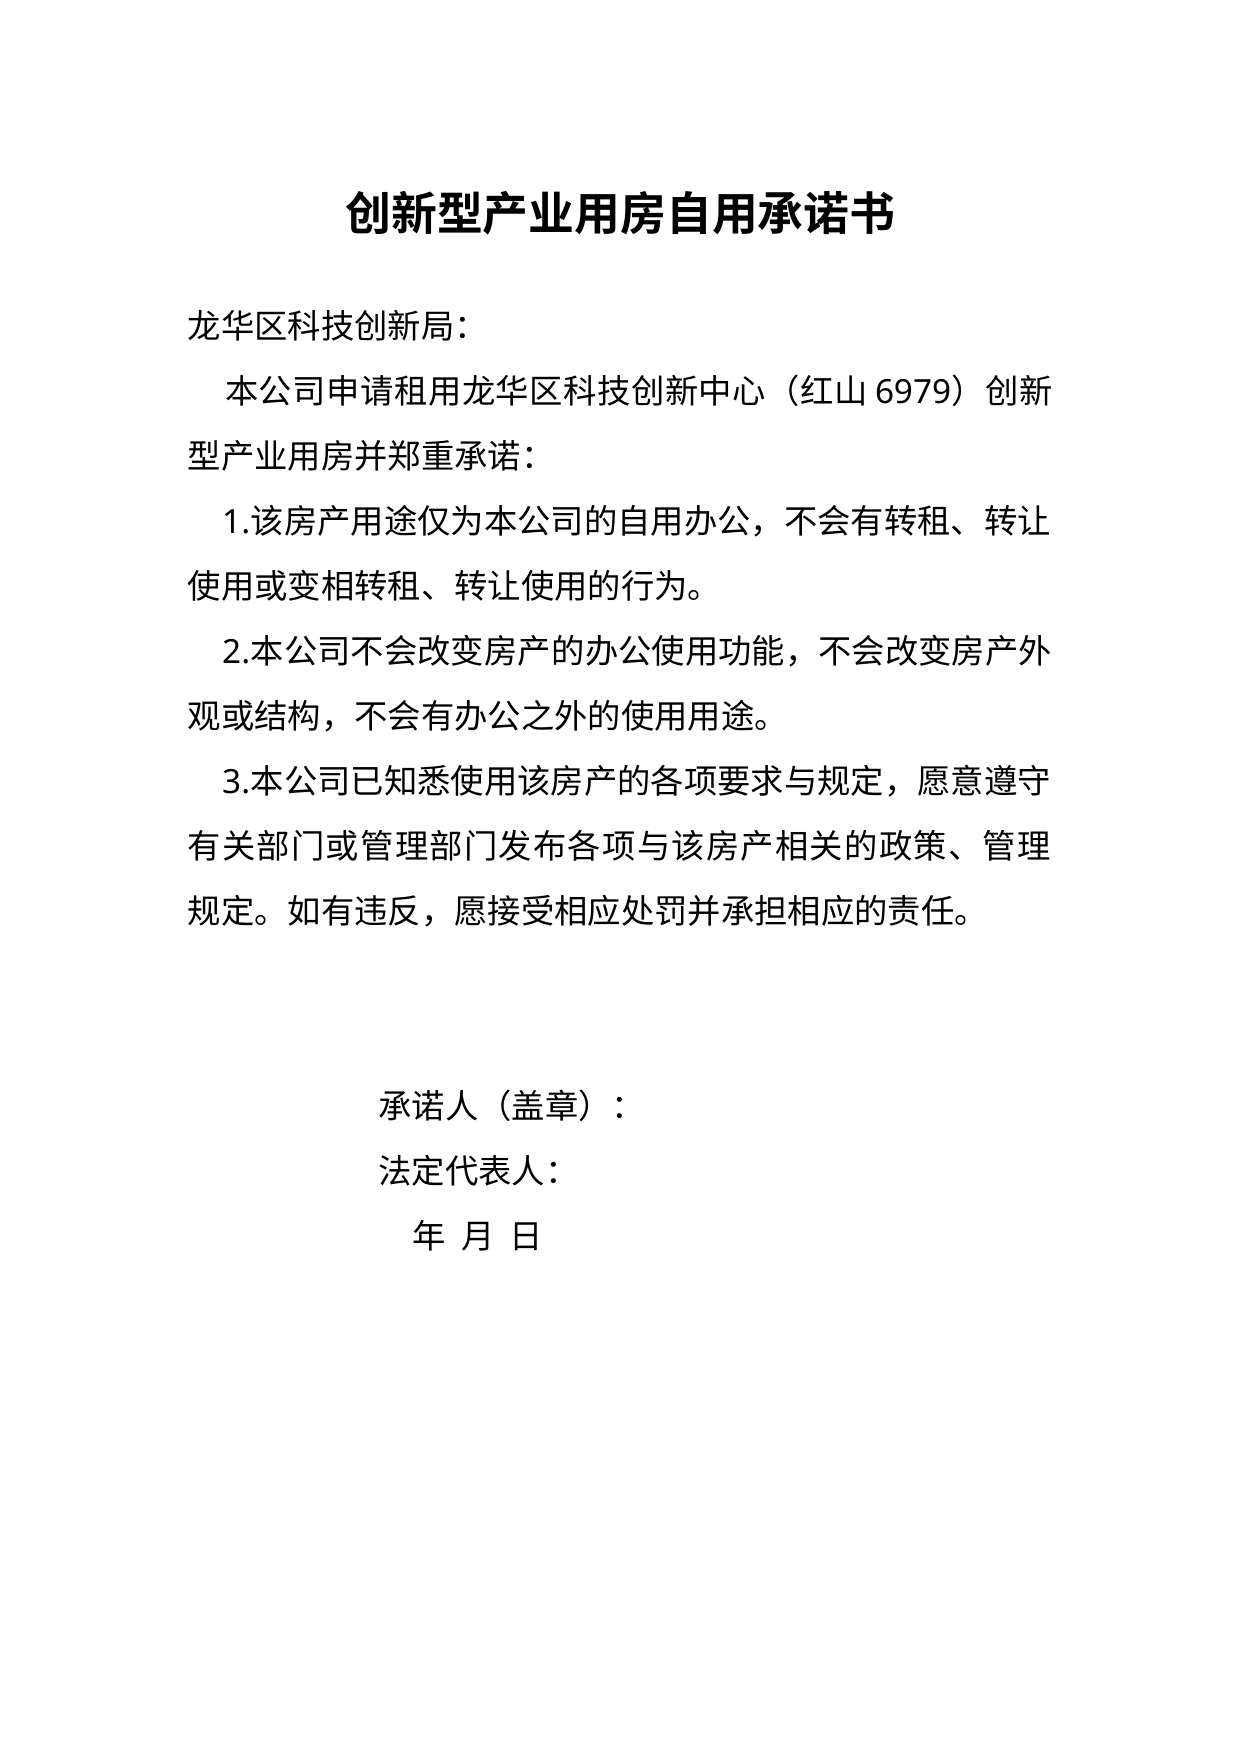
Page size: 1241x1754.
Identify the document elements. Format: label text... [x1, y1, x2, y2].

text 1.该房产用途仅为本公司的自用办公，不会有转租、转让使用或变相转租、转让使用的行为。 [187, 487, 1053, 617]
text 法定代表人： [187, 1137, 1053, 1202]
text 本公司申请租用龙华区科技创新中心（红山6979）创新型产业用房并郑重承诺： [187, 357, 1053, 487]
text 3.本公司已知悉使用该房产的各项要求与规定，愿意遵守有关部门或管理部门发布各项与该房产相关的政策、管理规定。如有违反，愿接受相应处罚并承担相应的责任。 [187, 747, 1053, 942]
text 2.本公司不会改变房产的办公使用功能，不会改变房产外观或结构，不会有办公之外的使用用途。 [187, 617, 1053, 747]
text 创新型产业用房自用承诺书 [187, 162, 1053, 259]
text 龙华区科技创新局： [187, 292, 1053, 357]
text 年 月 日 [187, 1202, 1053, 1267]
text 承诺人（盖章）： [187, 1072, 1053, 1137]
